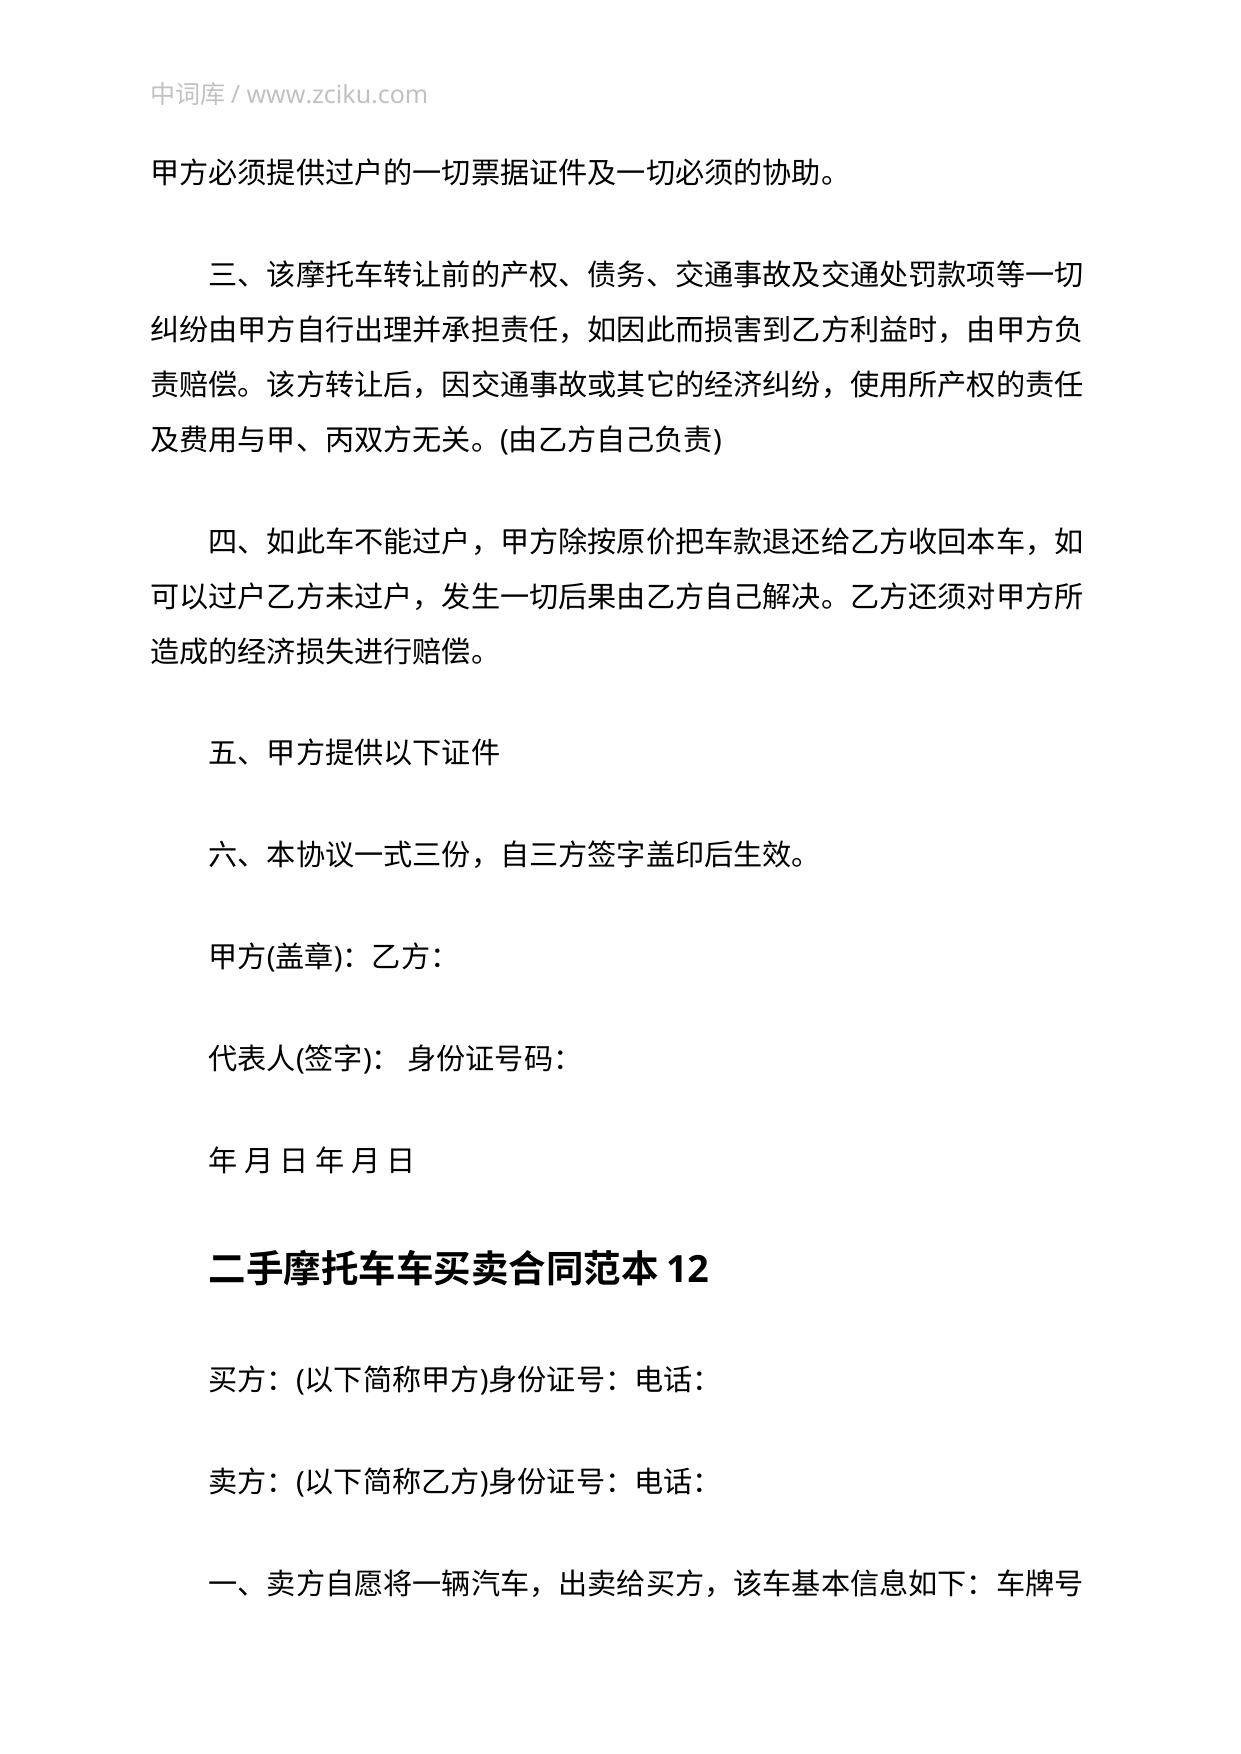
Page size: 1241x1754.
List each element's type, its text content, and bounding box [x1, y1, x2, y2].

text 二手摩托车车买卖合同范本12 [150, 1239, 1090, 1294]
text 三、该摩托车转让前的产权、债务、交通事故及交通处罚款项等一切纠纷由甲方自行出理并承担责任，如因此而损害到乙方利益时，由甲方负责赔偿。该方转让后，因交通事故或其它的经济纠纷，使用所产权的责任及费用与甲、丙双方无关。(由乙方自己负责) [150, 252, 1090, 459]
text 卖方：(以下简称乙方)身份证号：电话： [150, 1459, 1090, 1501]
text 六、本协议一式三份，自三方签字盖印后生效。 [150, 832, 1090, 874]
text 四、如此车不能过户，甲方除按原价把车款退还给乙方收回本车，如可以过户乙方未过户，发生一切后果由乙方自己解决。乙方还须对甲方所造成的经济损失进行赔偿。 [150, 518, 1090, 671]
text 年 月 日 年 月 日 [150, 1137, 1090, 1180]
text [150, 1561, 1090, 1603]
text 买方：(以下简称甲方)身份证号：电话： [150, 1357, 1090, 1399]
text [150, 150, 1090, 192]
text 代表人(签字)： 身份证号码： [150, 1036, 1090, 1078]
text 五、甲方提供以下证件 [150, 730, 1090, 772]
text 甲方(盖章)：乙方： [150, 933, 1090, 976]
